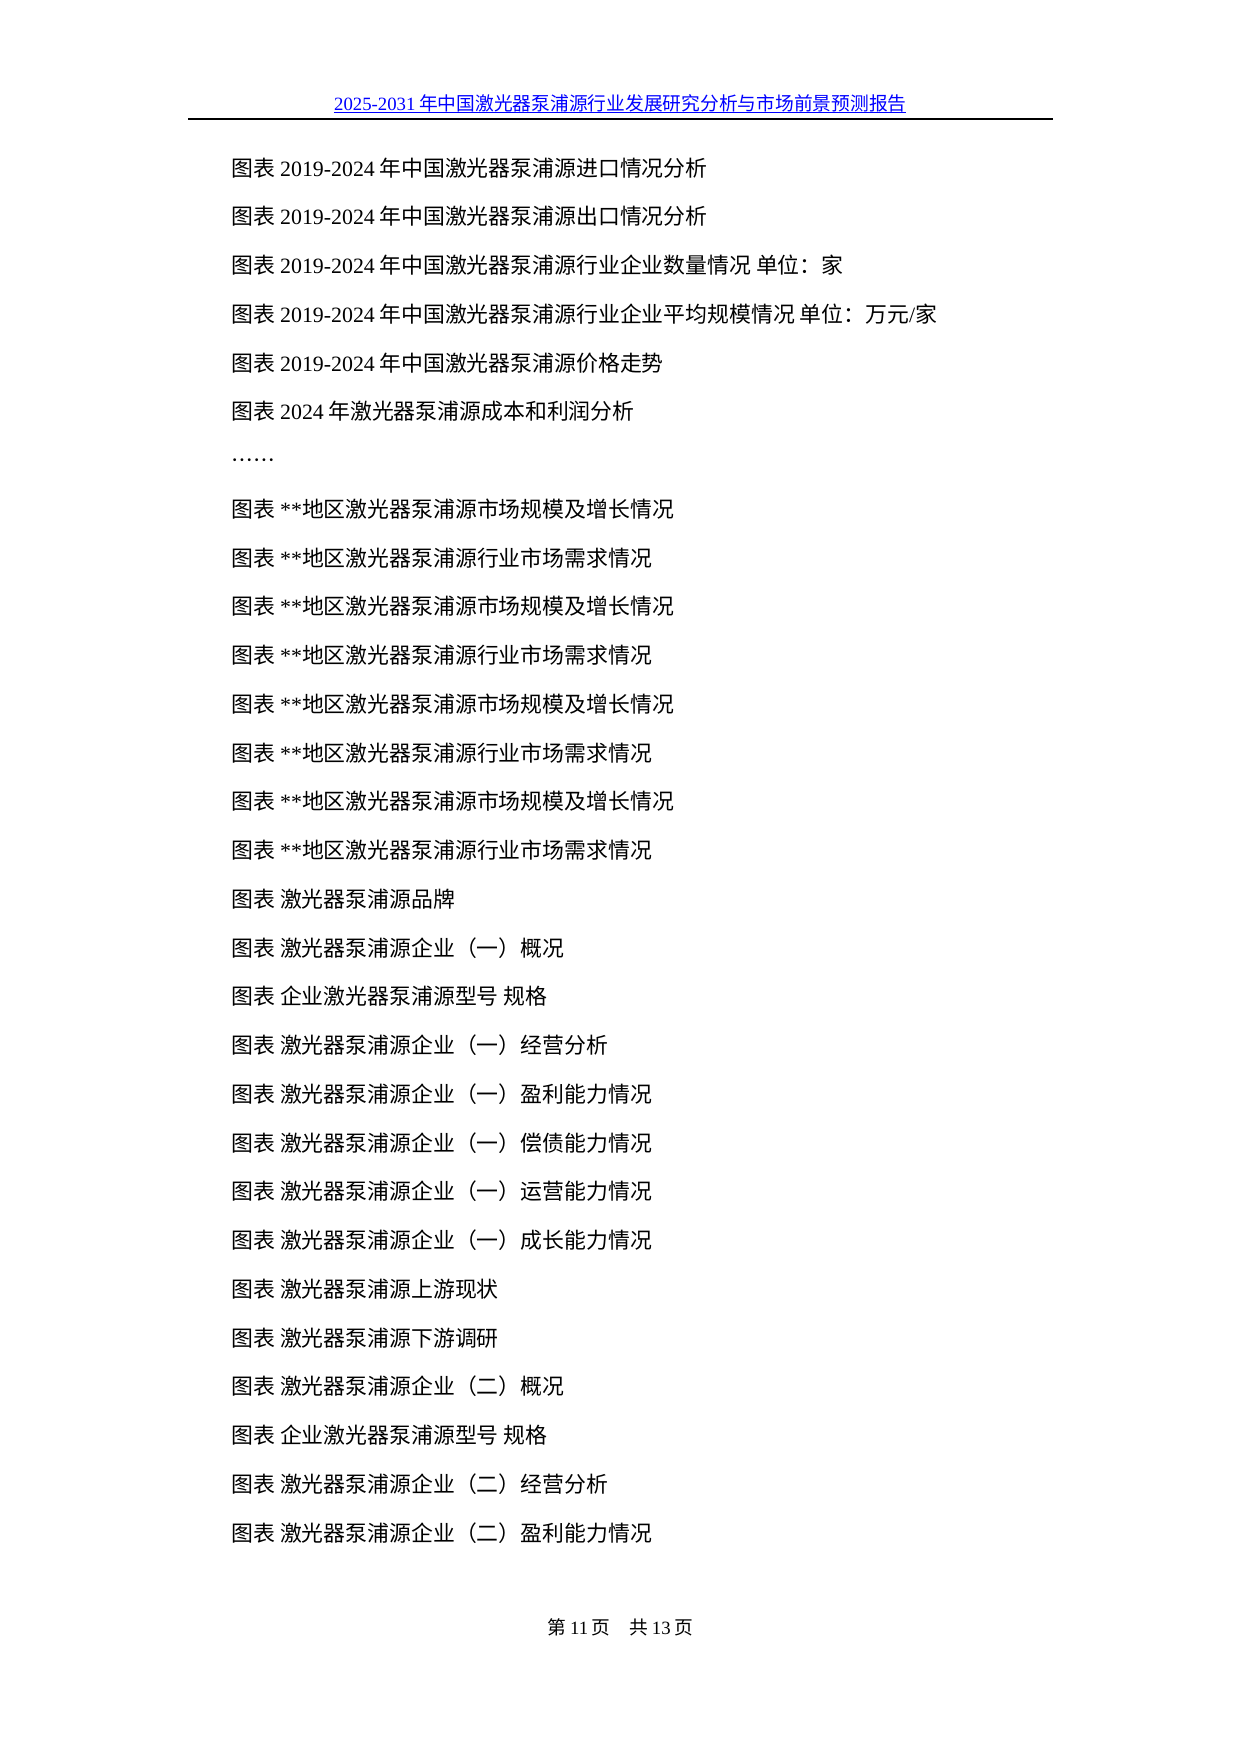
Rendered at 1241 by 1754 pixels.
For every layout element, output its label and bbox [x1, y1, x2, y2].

text [187, 150, 1053, 1548]
